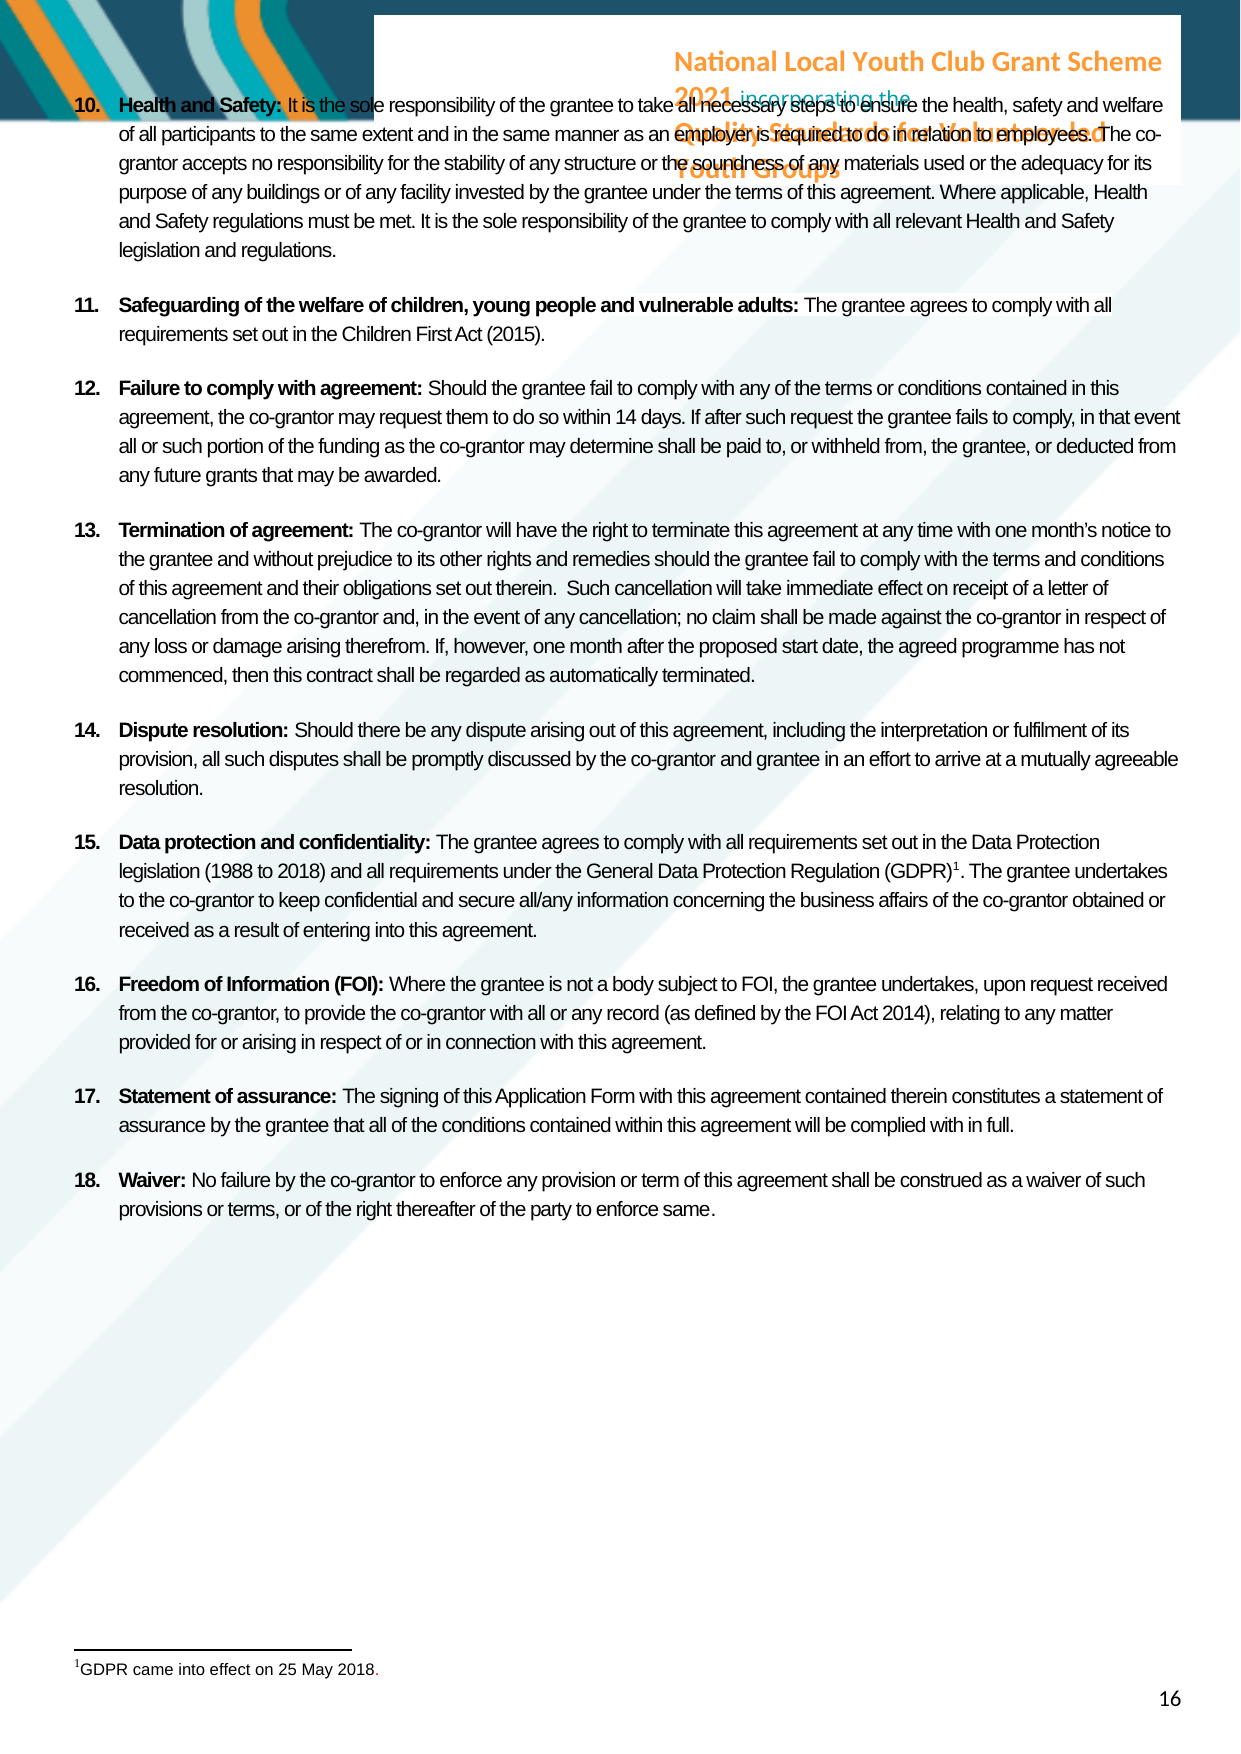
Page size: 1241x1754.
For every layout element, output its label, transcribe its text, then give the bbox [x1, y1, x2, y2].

text 11. Safeguarding of the welfare of children, young people and vulnerable adults: The grantee agrees to comply with all requirements set out in the Children First Act (2015). [74, 289, 1181, 347]
text 10. Health and Safety: It is the sole responsibility of the grantee to take all necessary steps to ensure the health, safety and welfare of all participants to the same extent and in the same manner as an employer is required to do in relation to employees. The co-grantor accepts no responsibility for the stability of any structure or the soundness of any materials used or the adequacy for its purpose of any buildings or of any facility invested by the grantee under the terms of this agreement. Where applicable, Health and Safety regulations must be met. It is the sole responsibility of the grantee to comply with all relevant Health and Safety legislation and regulations. [74, 89, 1181, 264]
text 13. Termination of agreement: The co-grantor will have the right to terminate this agreement at any time with one month’s notice to the grantee and without prejudice to its other rights and remedies should the grantee fail to comply with the terms and conditions of this agreement and their obligations set out therein. Such cancellation will take immediate effect on receipt of a letter of cancellation from the co-grantor and, in the event of any cancellation; no claim shall be made against the co-grantor in respect of any loss or damage arising therefrom. If, however, one month after the proposed start date, the agreed programme has not commenced, then this contract shall be regarded as automatically terminated. [74, 514, 1181, 689]
text 18. Waiver: No failure by the co-grantor to enforce any provision or term of this agreement shall be construed as a waiver of such provisions or terms, or of the right thereafter of the party to enforce same. [74, 1164, 1181, 1222]
text 15. Data protection and confidentiality: The grantee agrees to comply with all requirements set out in the Data Protection legislation (1988 to 2018) and all requirements under the General Data Protection Regulation (GDPR). The grantee undertakes to the co-grantor to keep confidential and secure all/any information concerning the business affairs of the co-grantor obtained or received as a result of entering into this agreement. [74, 826, 1181, 943]
text 12. Failure to comply with agreement: Should the grantee fail to comply with any of the terms or conditions contained in this agreement, the co-grantor may request them to do so within 14 days. If after such request the grantee fails to comply, in that event all or such portion of the funding as the co-grantor may determine shall be paid to, or withheld from, the grantee, or deducted from any future grants that may be awarded. [74, 372, 1181, 489]
text 14. Dispute resolution: Should there be any dispute arising out of this agreement, including the interpretation or fulfilment of its provision, all such disputes shall be promptly discussed by the co-grantor and grantee in an effort to arrive at a mutually agreeable resolution. [74, 714, 1181, 801]
text 16. Freedom of Information (FOI): Where the grantee is not a body subject to FOI, the grantee undertakes, upon request received from the co-grantor, to provide the co-grantor with all or any record (as defined by the FOI Act 2014), relating to any matter provided for or arising in respect of or in connection with this agreement. [74, 968, 1181, 1055]
text 17. Statement of assurance: The signing of this Application Form with this agreement contained therein constitutes a statement of assurance by the grantee that all of the conditions contained within this agreement will be complied with in full. [74, 1080, 1181, 1139]
picture [0, 0, 1241, 1716]
